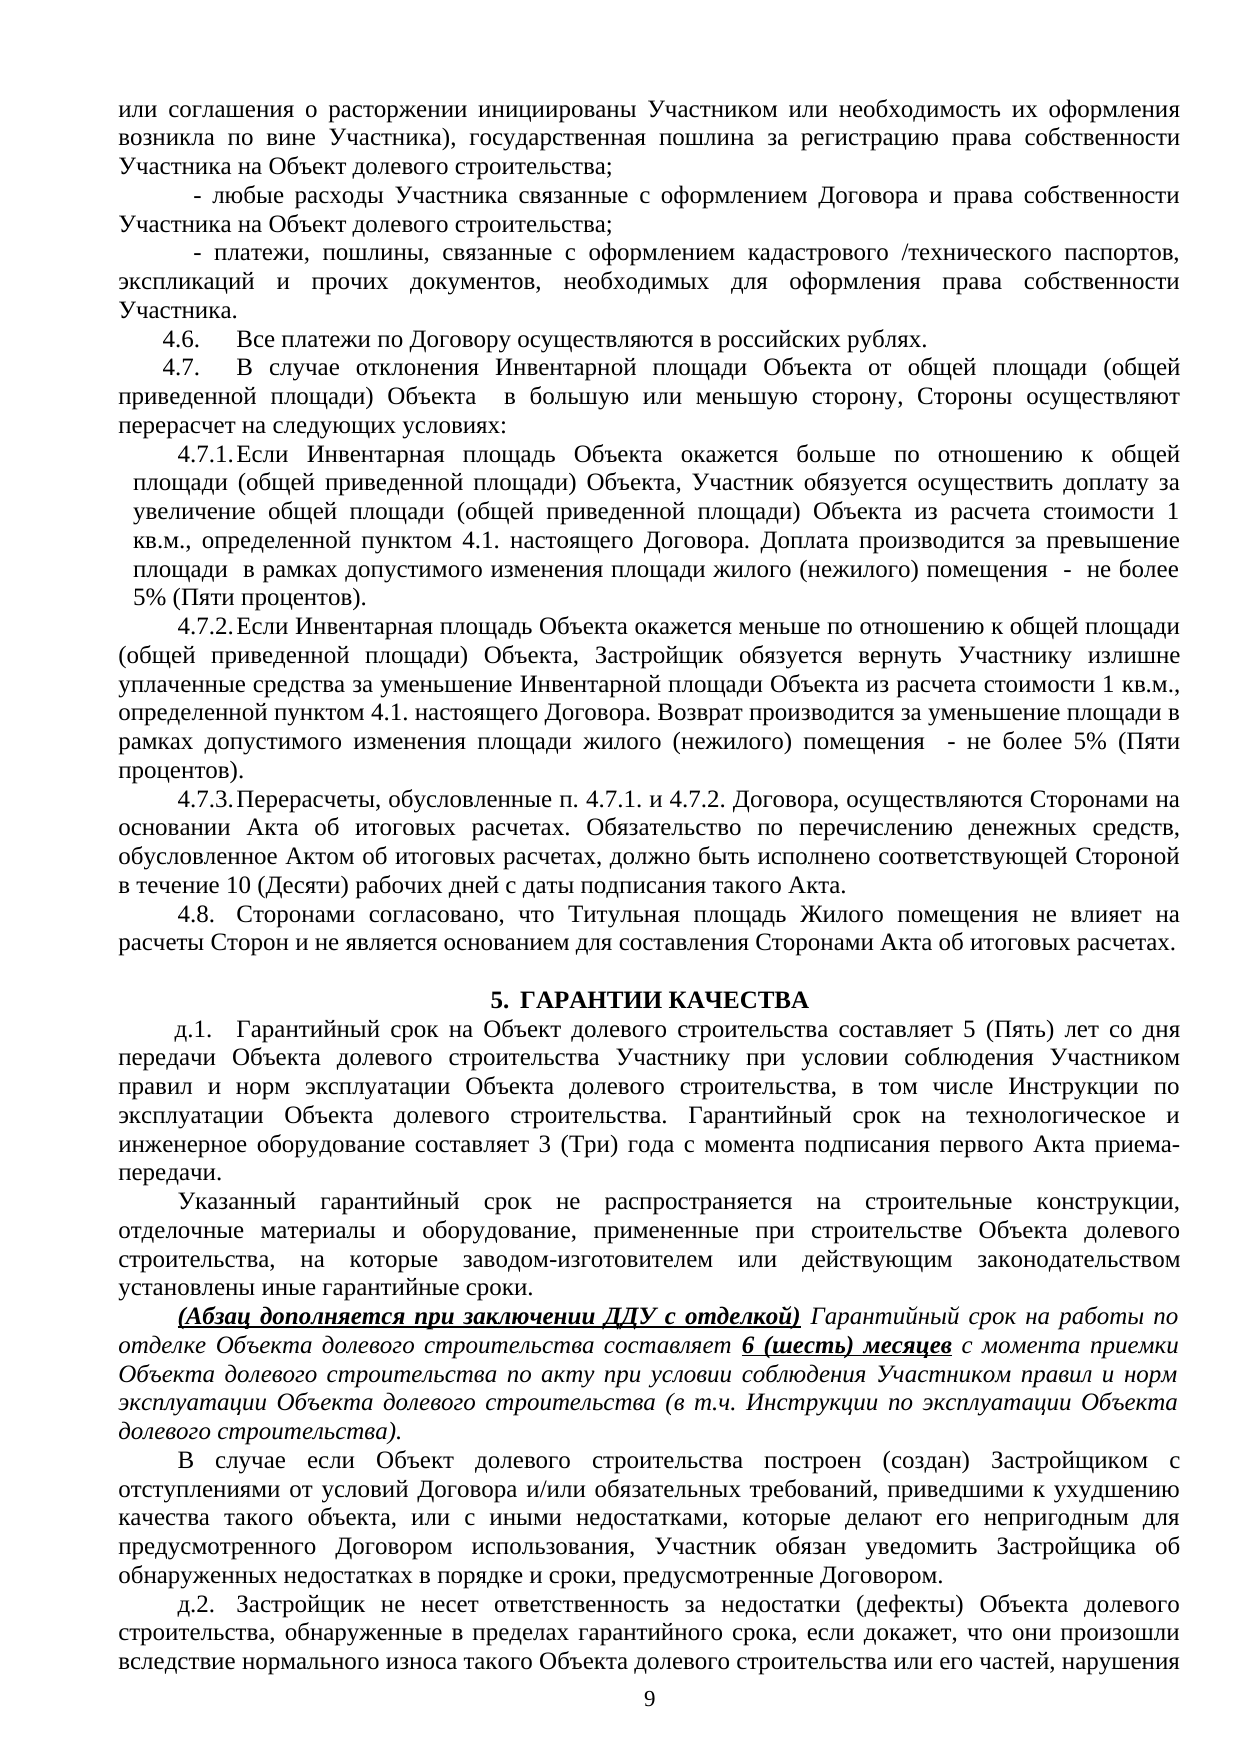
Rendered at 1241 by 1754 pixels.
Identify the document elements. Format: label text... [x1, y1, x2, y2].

list Сторонами согласовано, что Титульная площадь Жилого помещения не влияет на расчеты Сторон и не является основанием для составления Сторонами Акта об итоговых расчетах. [118, 899, 1181, 956]
list ГАРАНТИИ КАЧЕСТВА [118, 985, 1181, 1014]
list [118, 94, 1181, 180]
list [118, 1589, 1181, 1675]
list Если Инвентарная площадь Объекта окажется меньше по отношению к общей площади (общей приведенной площади) Объекта, Застройщик обязуется вернуть Участнику излишне уплаченные средства за уменьшение Инвентарной площади Объекта из расчета стоимости 1 кв.м., определенной пунктом 4.1. настоящего Договора. Возврат производится за уменьшение площади в рамках допустимого изменения площади жилого (нежилого) помещения - не более 5% (Пяти процентов). [118, 611, 1181, 784]
list Перерасчеты, обусловленные п. 4.7.1. и 4.7.2. Договора, осуществляются Сторонами на основании Акта об итоговых расчетах. Обязательство по перечислению денежных средств, обусловленное Актом об итоговых расчетах, должно быть исполнено соответствующей Стороной в течение 10 (Десяти) рабочих дней с даты подписания такого Акта. [118, 784, 1181, 899]
list - любые расходы Участника связанные с оформлением Договора и права собственности Участника на Объект долевого строительства; [118, 180, 1181, 237]
list Все платежи по Договору осуществляются в российских рублях. [118, 324, 1181, 352]
list В случае отклонения Инвентарной площади Объекта от общей площади (общей приведенной площади) Объекта в большую или меньшую сторону, Стороны осуществляют перерасчет на следующих условиях: [118, 352, 1181, 439]
list Гарантийный срок на Объект долевого строительства составляет 5 (Пять) лет со дня передачи Объекта долевого строительства Участнику при условии соблюдения Участником правил и норм эксплуатации Объекта долевого строительства, в том числе Инструкции по эксплуатации Объекта долевого строительства. Гарантийный срок на технологическое и инженерное оборудование составляет 3 (Три) года с момента подписания первого Акта приема-передачи. [118, 1014, 1181, 1186]
list - платежи, пошлины, связанные с оформлением кадастрового /технического паспортов, экспликаций и прочих документов, необходимых для оформления права собственности Участника. [118, 237, 1181, 324]
text Указанный гарантийный срок не распространяется на строительные конструкции, отделочные материалы и оборудование, примененные при строительстве Объекта долевого строительства, на которые заводом-изготовителем или действующим законодательством установлены иные гарантийные сроки. [118, 1186, 1181, 1301]
list Если Инвентарная площадь Объекта окажется больше по отношению к общей площади (общей приведенной площади) Объекта, Участник обязуется осуществить доплату за увеличение общей площади (общей приведенной площади) Объекта из расчета стоимости 1 кв.м., определенной пунктом 4.1. настоящего Договора. Доплата производится за превышение площади в рамках допустимого изменения площади жилого (нежилого) помещения - не более 5% (Пяти процентов). [133, 439, 1181, 611]
text В случае если Объект долевого строительства построен (создан) Застройщиком с отступлениями от условий Договора и/или обязательных требований, приведшими к ухудшению качества такого объекта, или с иными недостатками, которые делают его непригодным для предусмотренного Договором использования, Участник обязан уведомить Застройщика об обнаруженных недостатках в порядке и сроки, предусмотренные Договором. [118, 1445, 1181, 1589]
text (Абзац дополняется при заключении ДДУ с отделкой) Гарантийный срок на работы по отделке Объекта долевого строительства составляет 6 (шесть) месяцев с момента приемки Объекта долевого строительства по акту при условии соблюдения Участником правил и норм эксплуатации Объекта долевого строительства (в т.ч. Инструкции по эксплуатации Объекта долевого строительства). [118, 1301, 1181, 1445]
